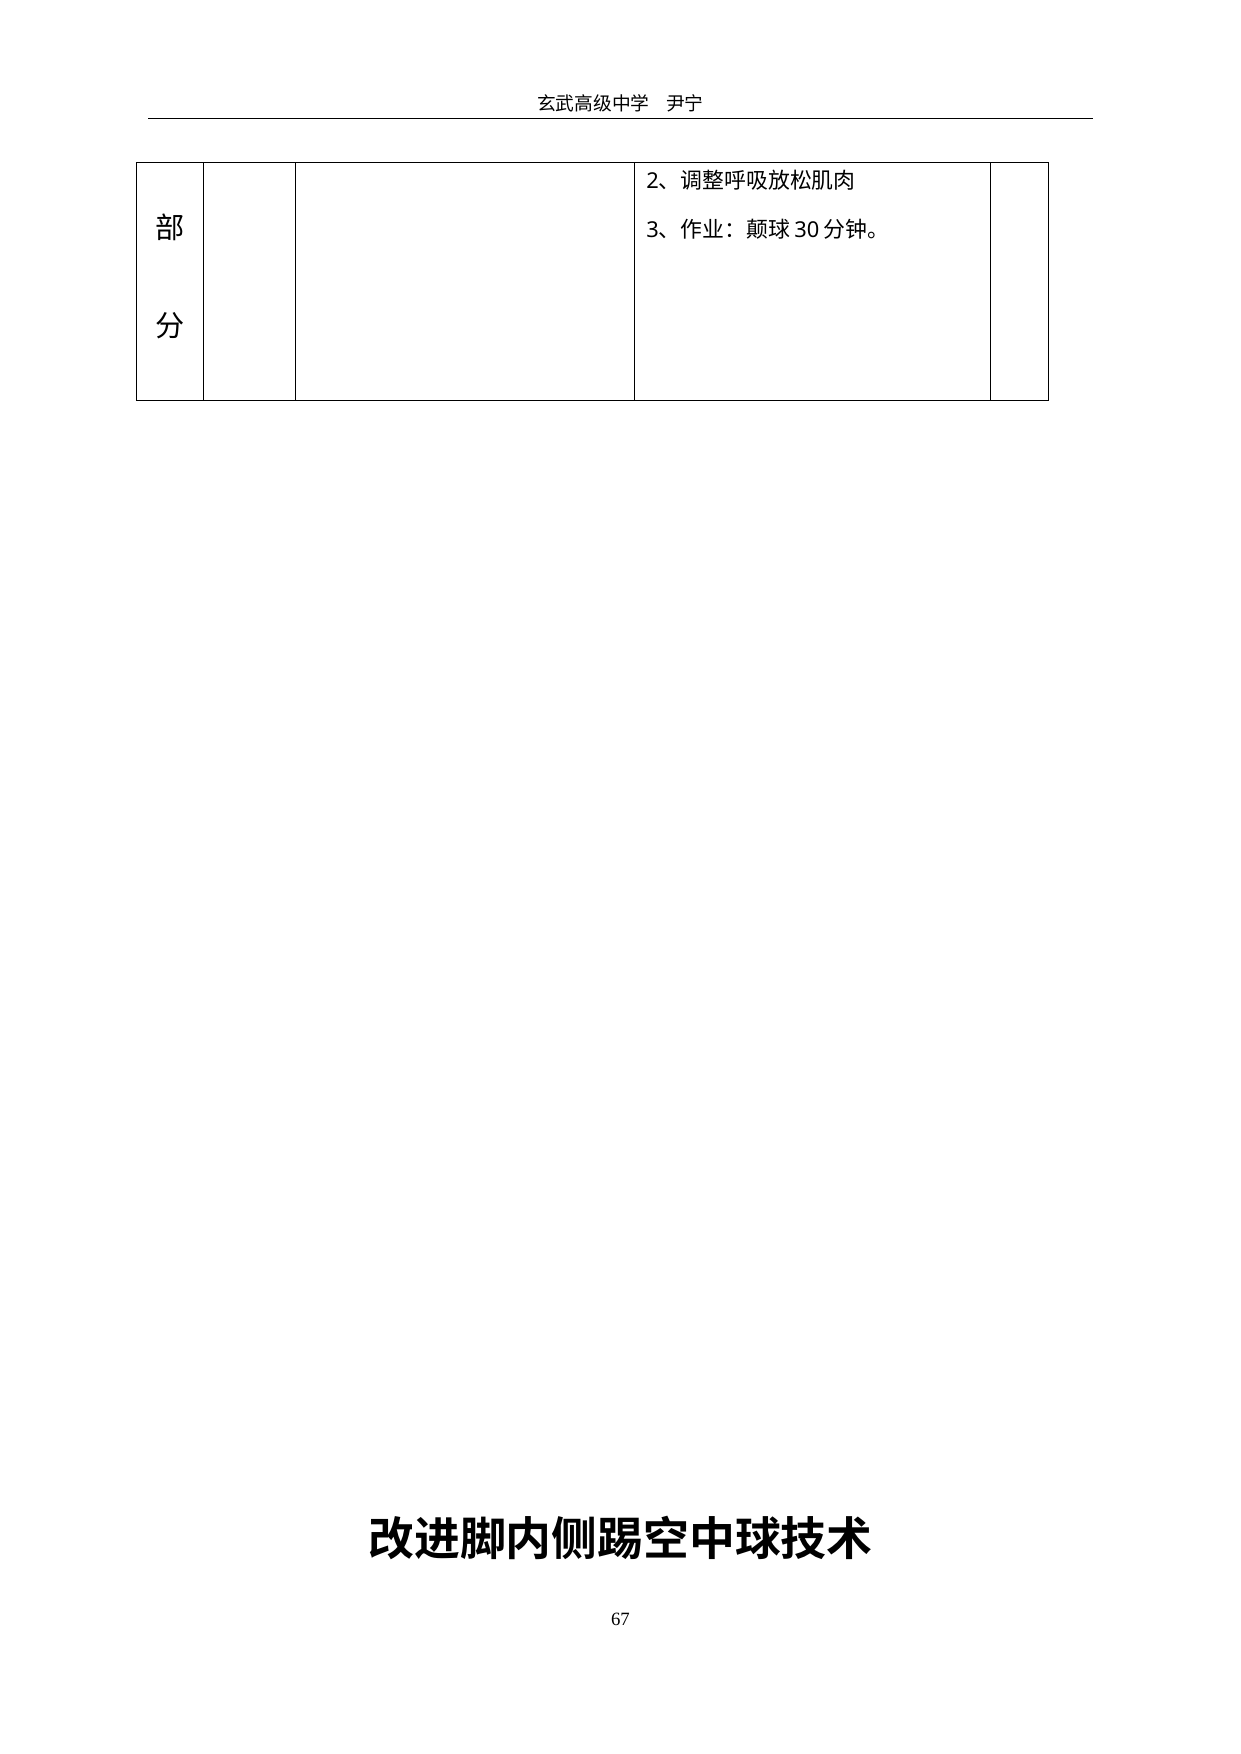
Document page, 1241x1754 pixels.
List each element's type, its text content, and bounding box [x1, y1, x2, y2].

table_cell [296, 163, 634, 399]
table_cell [991, 163, 1048, 399]
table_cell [635, 163, 990, 399]
table_cell 结束部分 [137, 163, 203, 399]
text 改进脚内侧踢空中球技术 [148, 1487, 1093, 1584]
table_cell 2 [204, 163, 295, 399]
